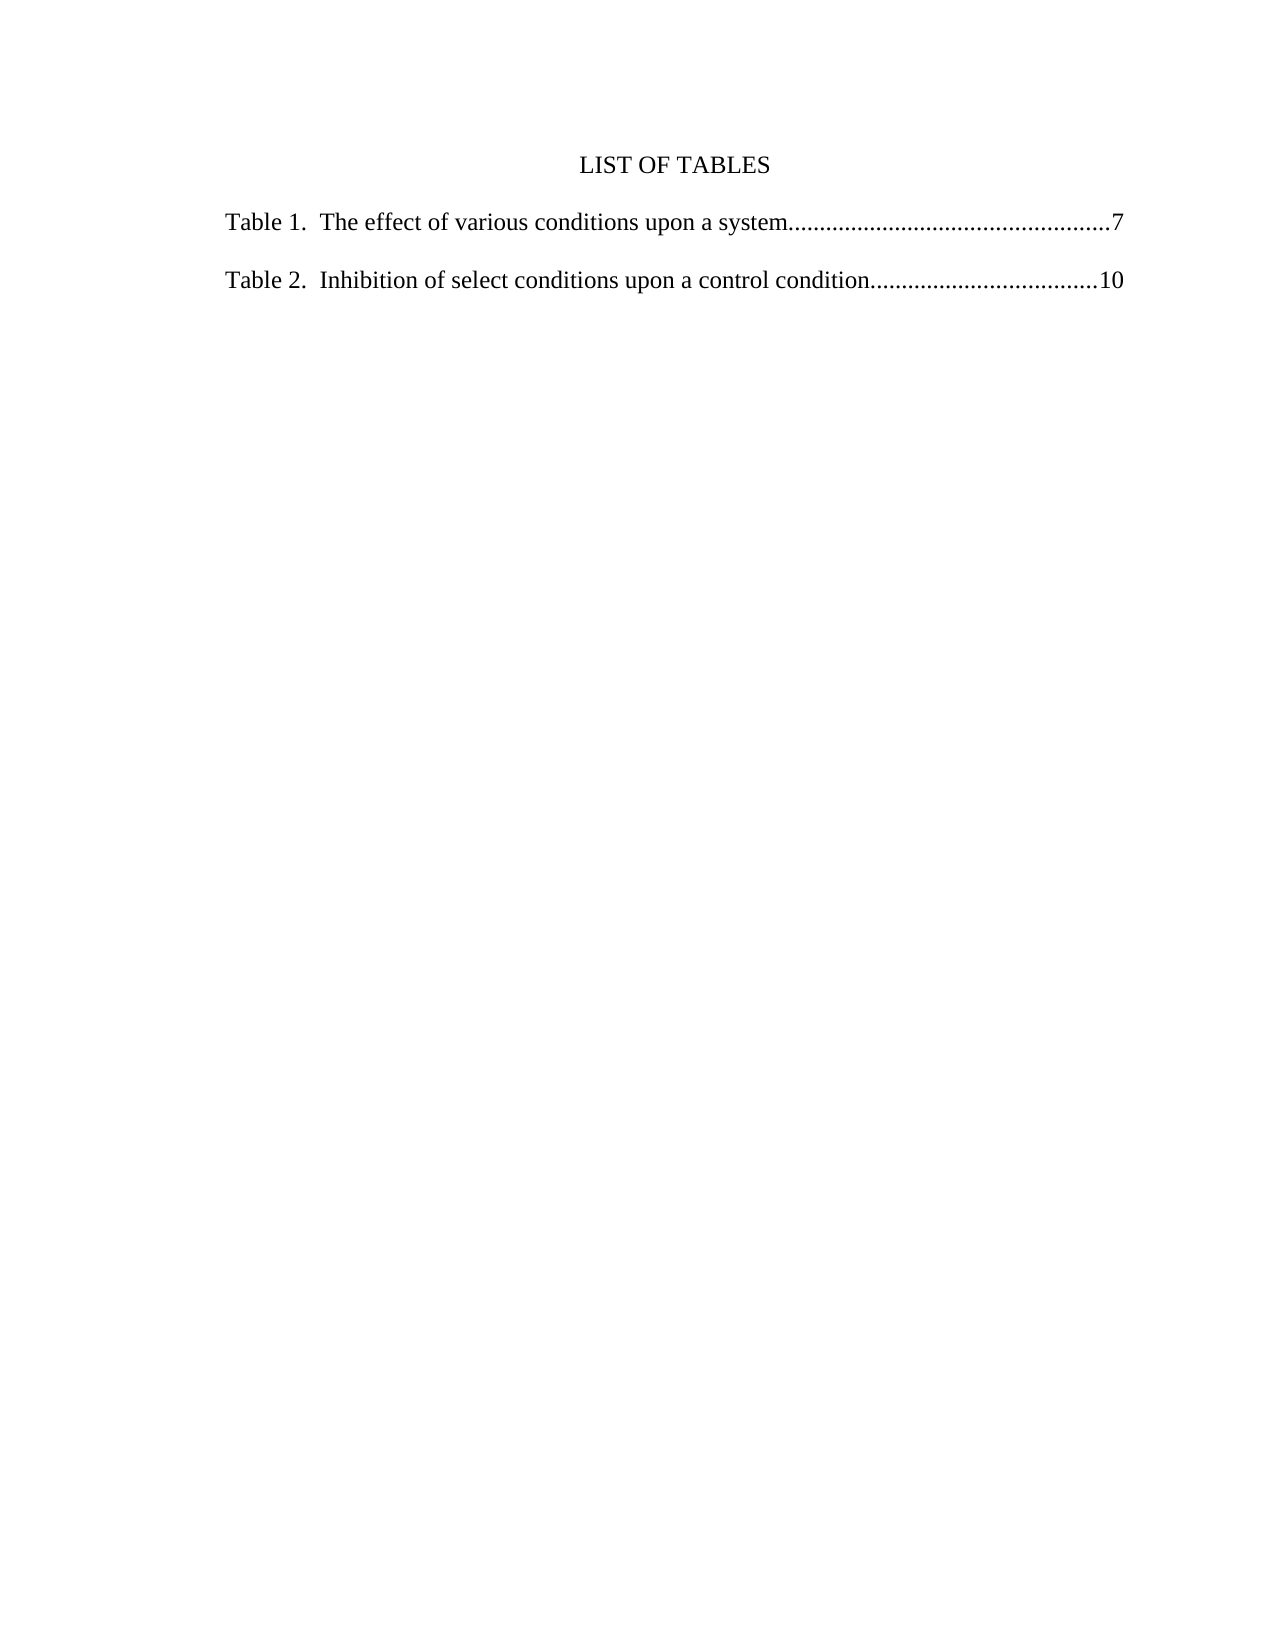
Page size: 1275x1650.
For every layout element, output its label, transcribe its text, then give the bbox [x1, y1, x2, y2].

text Table 1. The effect of various conditions upon a system. 7 [225, 207, 1125, 236]
subtitle List of Tables [225, 150, 1125, 179]
text Table 2. Inhibition of select conditions upon a control condition. 10 [225, 265, 1125, 294]
